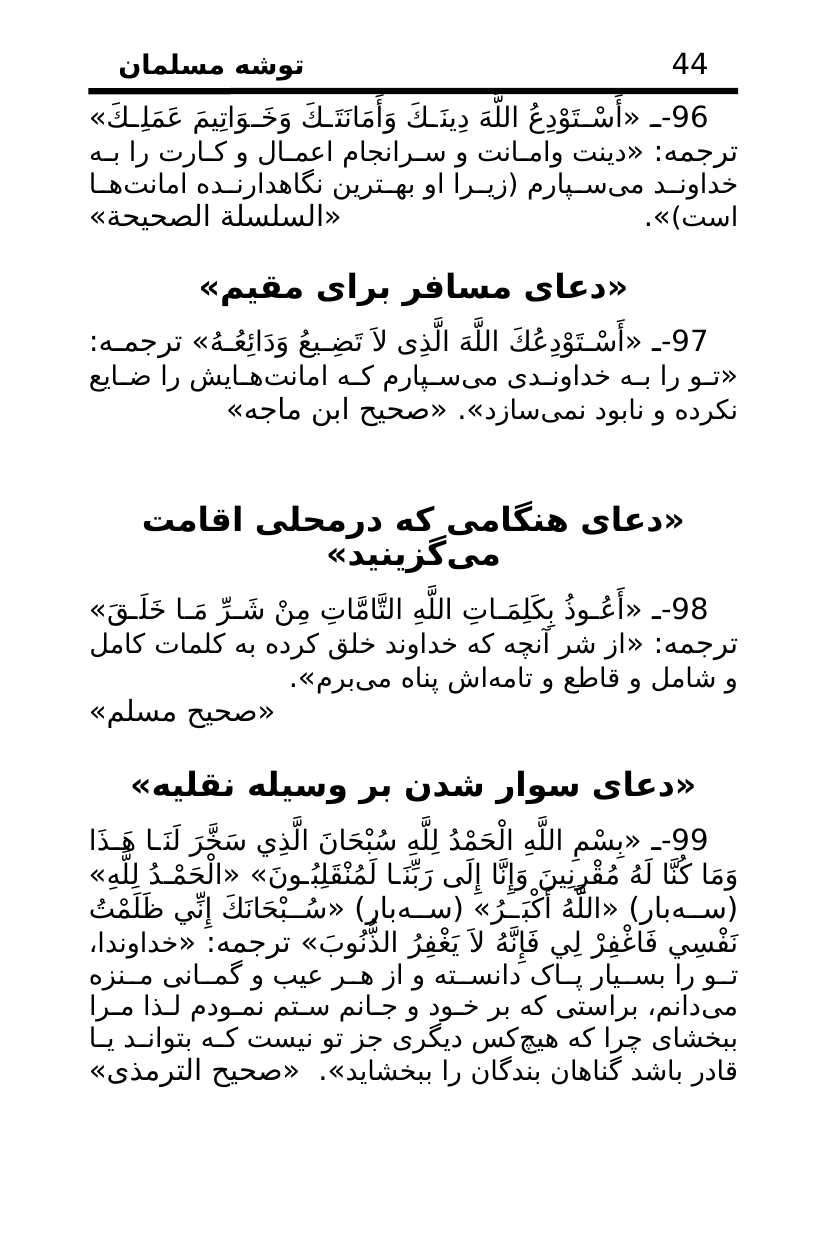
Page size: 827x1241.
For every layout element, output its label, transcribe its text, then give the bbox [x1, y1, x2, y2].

text 98- «أَعُوذُ بِكَلِمَاتِ اللَّهِ التَّامَّاتِ مِنْ شَرِّ مَا خَلَقَ» ترجمه: «از شر آنچه که خداوند خلق کرده به کلمات کامل و شامل و قاطع و تامه‌اش پناه می‌برم». [89, 592, 738, 694]
text 97- «أَسْتَوْدِعُكَ اللَّهَ الَّذِى لاَ تَضِيعُ وَدَائِعُهُ» ترجمه: «تو را به خداوندی می‌سپارم که امانت‌هایش را ضایع نکرده و نابود نمی‌سازد». «صحیح ابن ماجه» [89, 324, 738, 426]
text «دعای مسافر برای مقیم» [89, 271, 738, 306]
text «صحیح مسلم» [89, 694, 738, 728]
text «دعای هنگامی که درمحلی اقامت می‌گزینید» [89, 504, 738, 573]
text «دعای سوار شدن بر وسیله نقلیه» [89, 766, 738, 804]
text 99- «بِسْمِ اللَّهِ الْحَمْدُ لِلَّهِ سُبْحَانَ الَّذِي سَخَّرَ لَنَا هَذَا وَمَا كُنَّا لَهُ مُقْرِنِينَ وَإِنَّا إِلَى رَبِّنَا لَمُنْقَلِبُونَ» «الْحَمْدُ لِلَّهِ» (سه‌بار) «اللَّهُ أَكْبَرُ» (سه‌بار) «سُبْحَانَكَ إِنِّي ظَلَمْتُ نَفْسِي فَاغْفِرْ لِي فَإِنَّهُ لاَ يَغْفِرُ الذُّنُوبَ» ترجمه: «خداوندا، تو را بسیار پاک دانسته و از هر عیب و گمانی منزه می‌دانم، براستی که بر خود و جانم ستم نمودم لذا مرا ببخشای چرا که هیچ‌کس دیگری جز تو نیست که بتواند یا قادر باشد گناهان بندگان را ببخشاید». «صحیح الترمذی» [89, 823, 738, 1088]
text 96- «أَسْتَوْدِعُ اللَّهَ دِينَكَ وَأَمَانَتَكَ وَخَوَاتِيمَ عَمَلِكَ» ترجمه: «دینت وامانت و سرانجام اعمال و کارت را به خداوند می‌سپارم (زیرا او بهترین نگاهدارنده امانت‌ها است)». «السلسلة الصحیحة» [89, 100, 738, 233]
